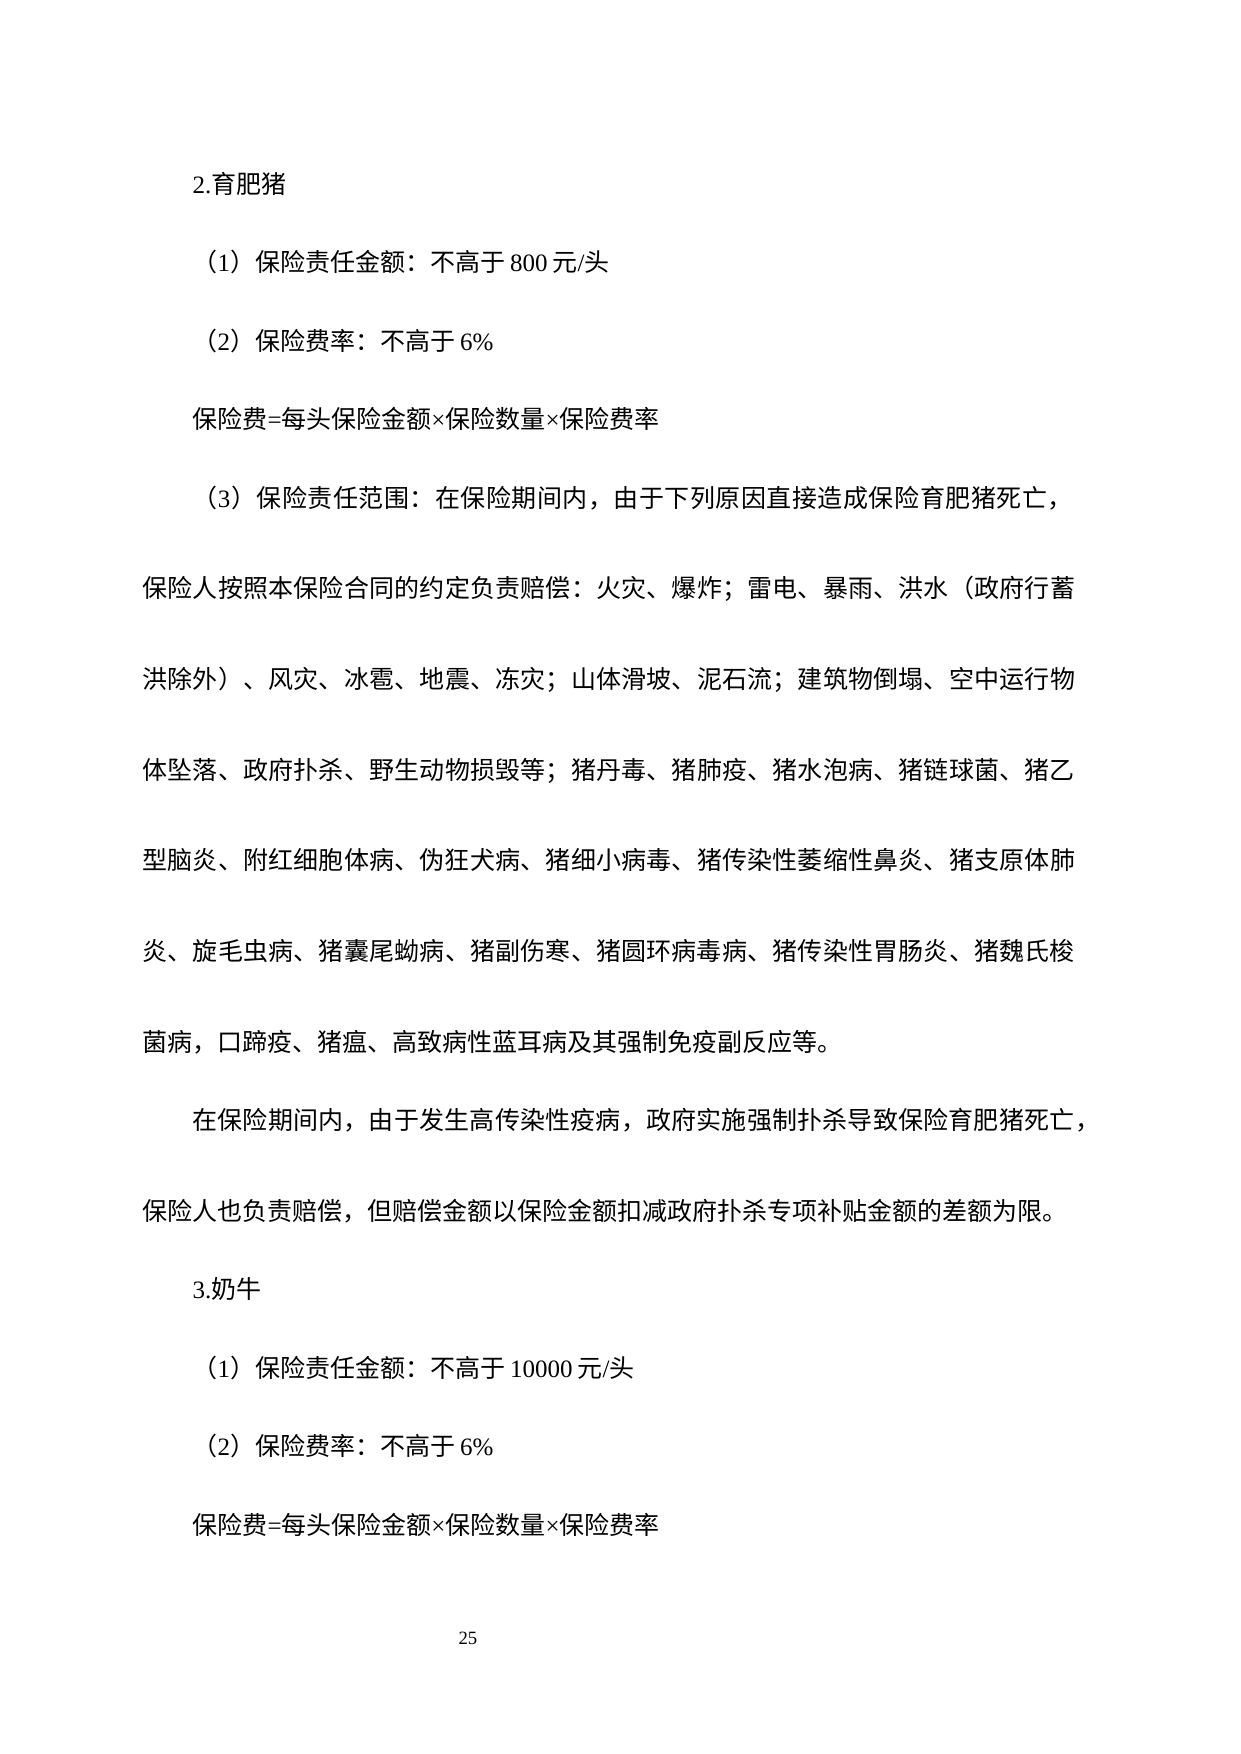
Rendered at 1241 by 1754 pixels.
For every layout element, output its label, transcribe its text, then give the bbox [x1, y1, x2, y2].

text 在保险期间内，由于发生高传染性疫病，政府实施强制扑杀导致保险育肥猪死亡，保险人也负责赔偿，但赔偿金额以保险金额扣减政府扑杀专项补贴金额的差额为限。 [142, 1088, 1075, 1239]
text （2）保险费率：不高于6% [142, 1415, 1075, 1475]
text （1）保险责任金额：不高于800元/头 [142, 231, 1075, 291]
text 2.育肥猪 [142, 152, 1075, 212]
text 3.奶牛 [142, 1258, 1075, 1318]
text （2）保险费率：不高于6% [142, 309, 1075, 369]
text （3）保险责任范围：在保险期间内，由于下列原因直接造成保险育肥猪死亡，保险人按照本保险合同的约定负责赔偿：火灾、爆炸；雷电、暴雨、洪水（政府行蓄洪除外）、风灾、冰雹、地震、冻灾；山体滑坡、泥石流；建筑物倒塌、空中运行物体坠落、政府扑杀、野生动物损毁等；猪丹毒、猪肺疫、猪水泡病、猪链球菌、猪乙型脑炎、附红细胞体病、伪狂犬病、猪细小病毒、猪传染性萎缩性鼻炎、猪支原体肺炎、旋毛虫病、猪囊尾蚴病、猪副伤寒、猪圆环病毒病、猪传染性胃肠炎、猪魏氏梭菌病，口蹄疫、猪瘟、高致病性蓝耳病及其强制免疫副反应等。 [142, 466, 1075, 1070]
text 保险费=每头保险金额×保险数量×保险费率 [142, 1493, 1075, 1554]
text （1）保险责任金额：不高于10000元/头 [142, 1336, 1075, 1397]
text 保险费=每头保险金额×保险数量×保险费率 [142, 388, 1075, 448]
